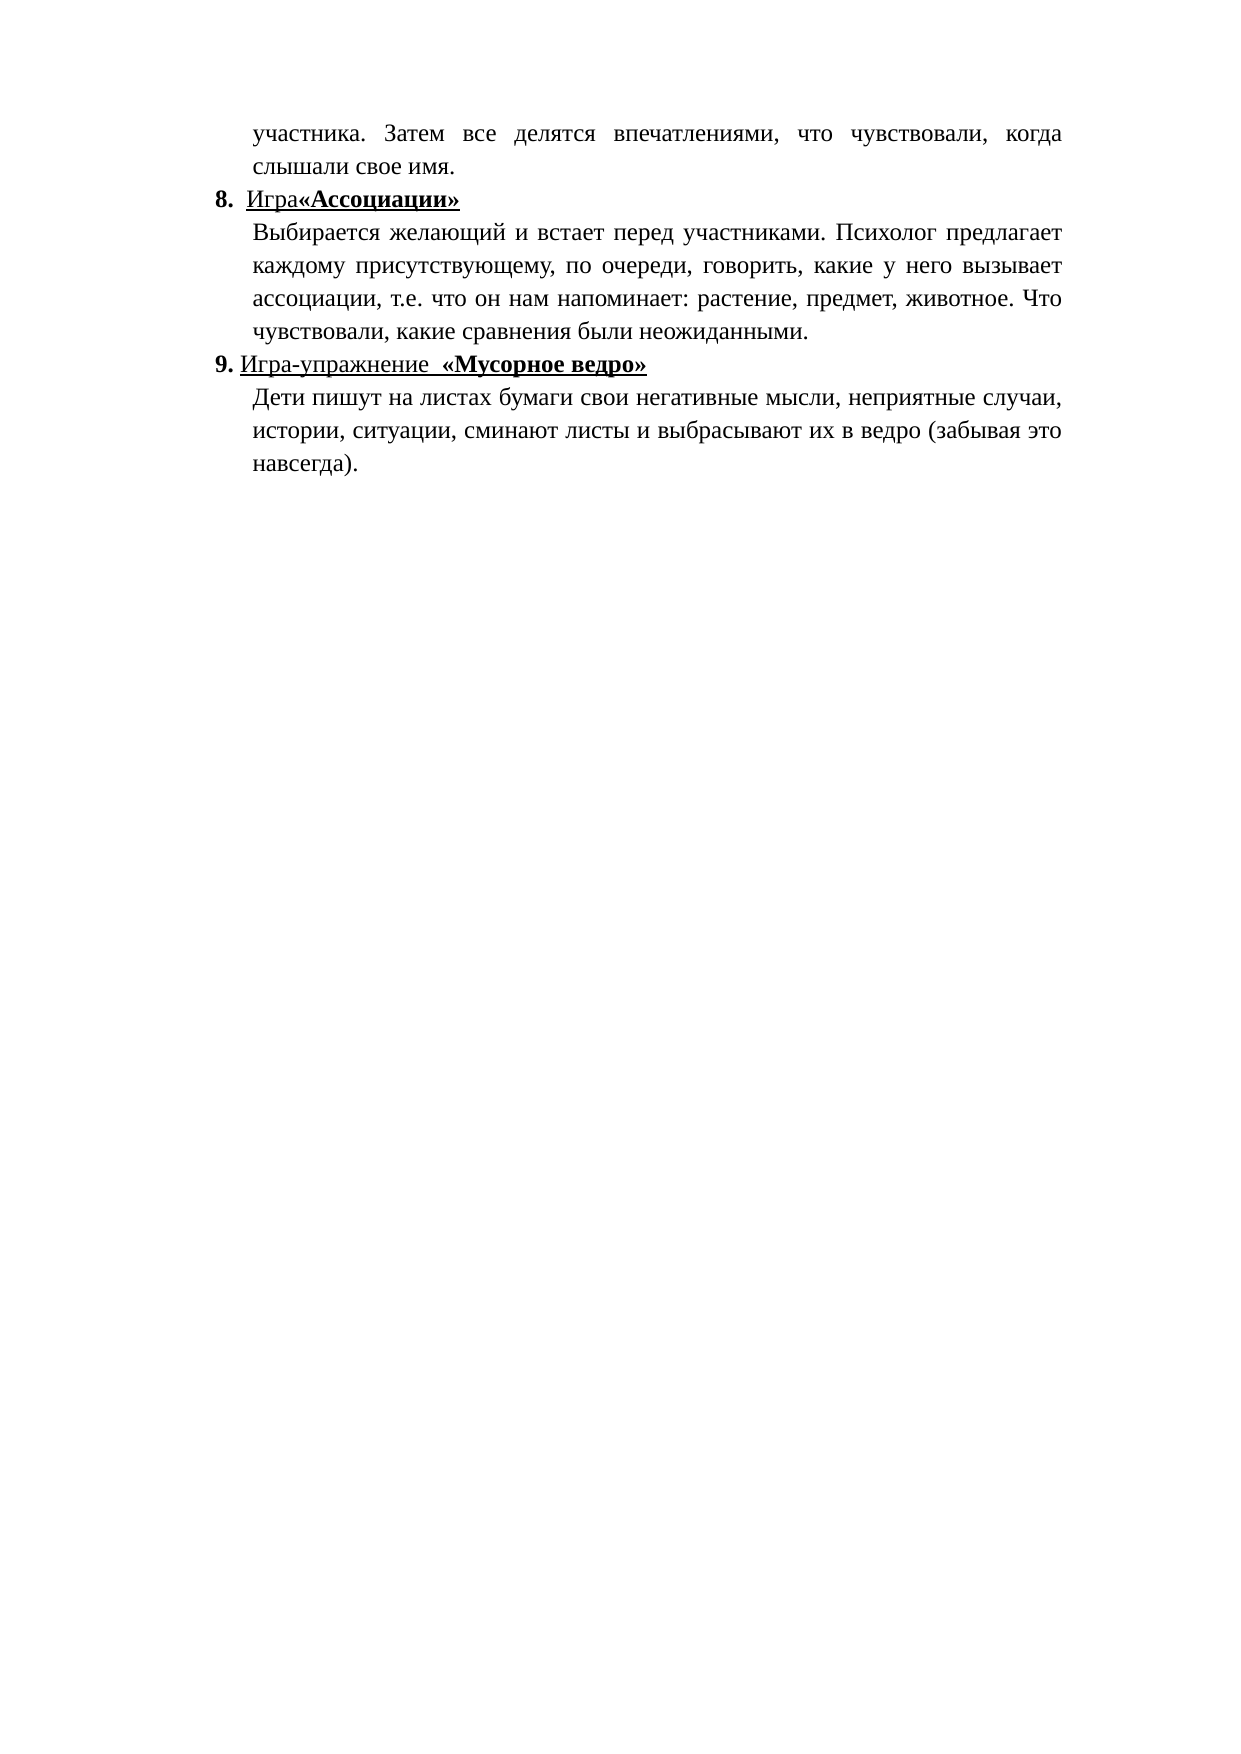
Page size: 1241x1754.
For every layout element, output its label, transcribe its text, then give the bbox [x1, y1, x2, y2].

text 9. Игра-упражнение «Мусорное ведро» [215, 349, 1063, 378]
text 8. Игра«Ассоциации» [215, 184, 1063, 213]
text Выбирается желающий и встает перед участниками. Психолог предлагает каждому присутствующему, по очереди, говорить, какие у него вызывает ассоциации, т.е. что он нам напоминает: растение, предмет, животное. Что чувствовали, какие сравнения были неожиданными. [252, 217, 1063, 345]
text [252, 118, 1063, 180]
text Дети пишут на листах бумаги свои негативные мысли, неприятные случаи, истории, ситуации, сминают листы и выбрасывают их в ведро (забывая это навсегда). [252, 382, 1063, 477]
